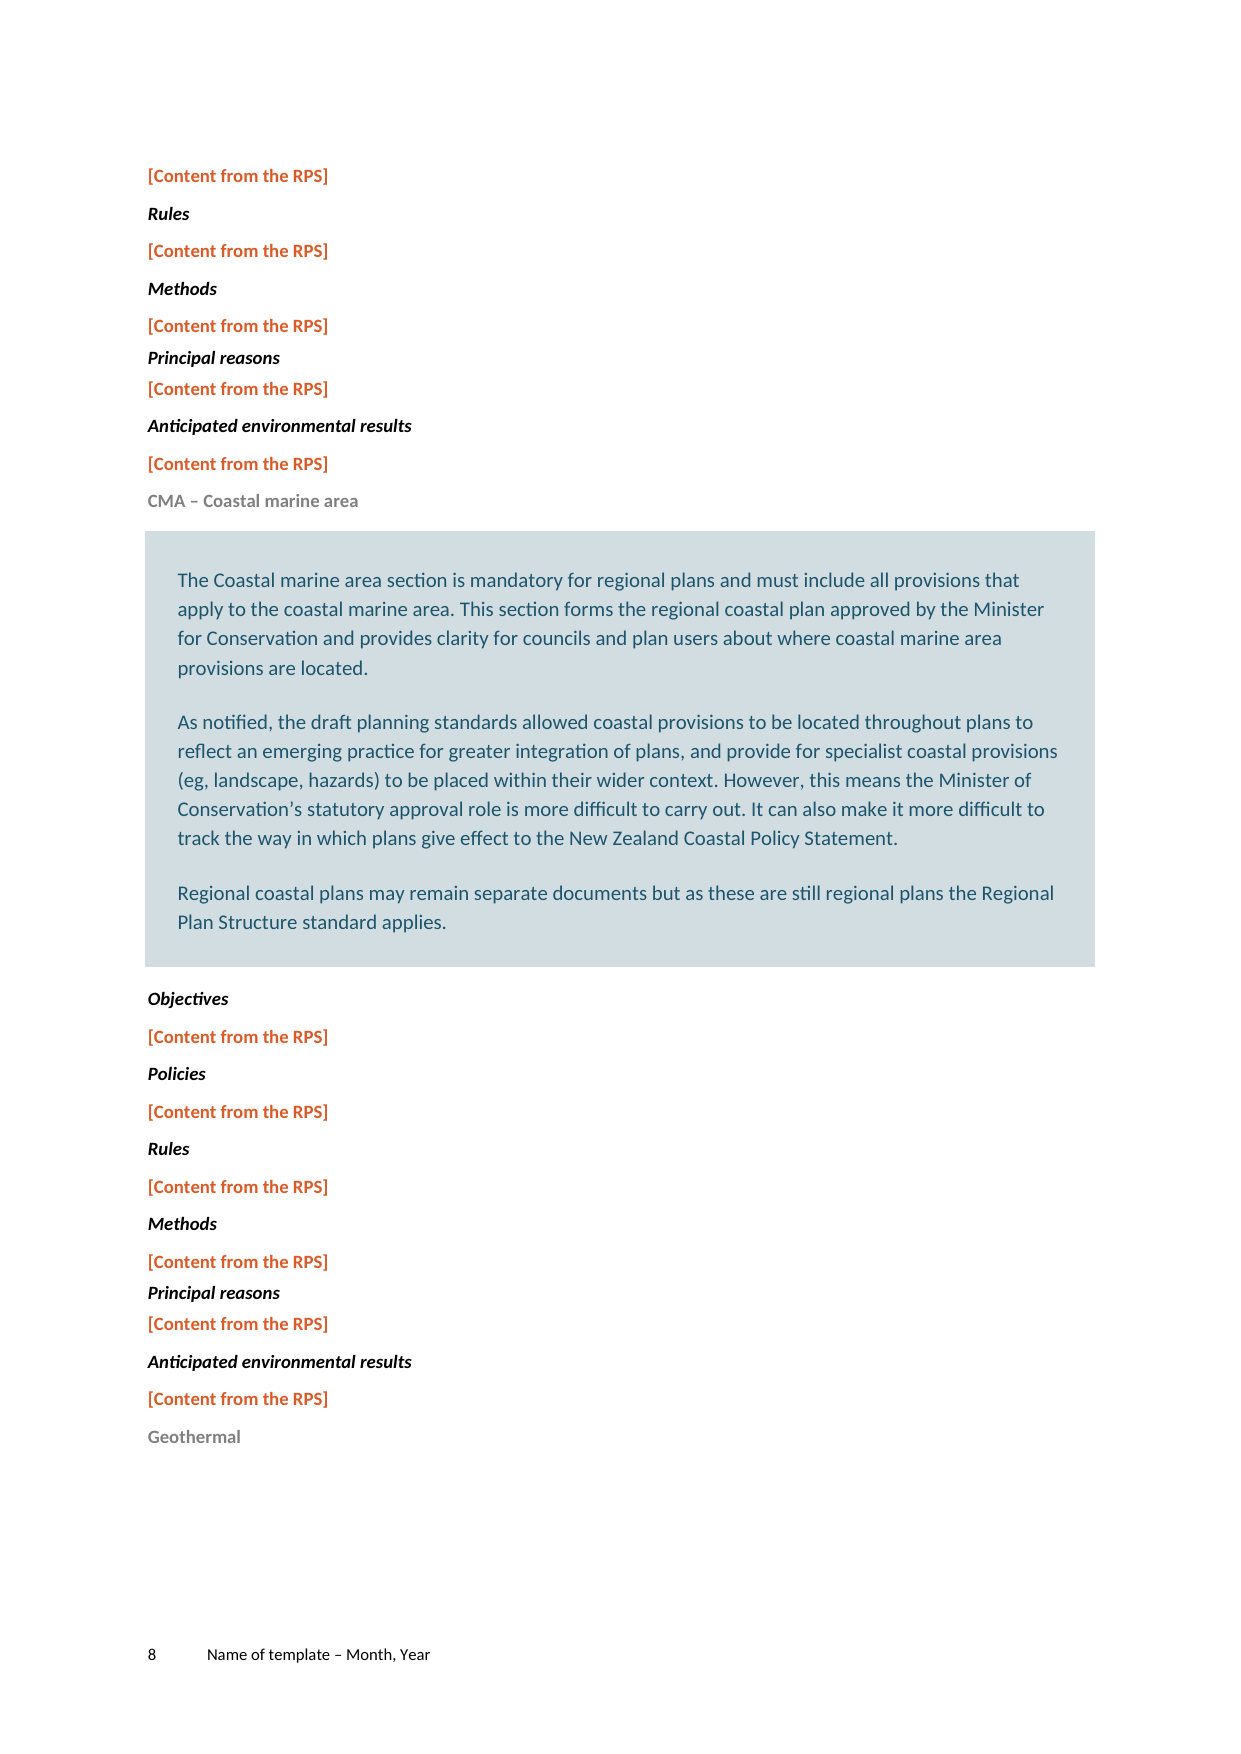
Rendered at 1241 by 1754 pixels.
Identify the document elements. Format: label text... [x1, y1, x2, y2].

text [Content from the RPS] [148, 162, 1092, 187]
text [Content from the RPS] [148, 1173, 1092, 1198]
text [Content from the RPS] [148, 1385, 1092, 1410]
text As notified, the draft planning standards allowed coastal provisions to be located throughout plans to reflect an emerging practice for greater integration of plans, and provide for specialist coastal provisions (eg, landscape, hazards) to be placed within their wider context. However, this means the Minister of Conservation’s statutory approval role is more difficult to carry out. It can also make it more difficult to track the way in which plans give effect to the New Zealand Coastal Policy Statement. [146, 673, 1094, 844]
text [Content from the RPS] [148, 375, 1092, 400]
text [Content from the RPS] [148, 1248, 1092, 1273]
text Regional coastal plans may remain separate documents but as these are still regional plans the Regional Plan Structure standard applies. [146, 844, 1094, 966]
text [Content from the RPS] [148, 1098, 1092, 1123]
text [Content from the RPS] [148, 450, 1092, 475]
text Rules [148, 1135, 1092, 1160]
text Geothermal [148, 1423, 1092, 1448]
text Anticipated environmental results [148, 412, 1092, 437]
text Principal reasons [148, 1279, 1092, 1304]
text Objectives [148, 985, 1092, 1010]
text Principal reasons [148, 344, 1092, 369]
text Rules [148, 200, 1092, 225]
text [Content from the RPS] [148, 1310, 1092, 1335]
text [Content from the RPS] [148, 312, 1092, 337]
text Methods [148, 275, 1092, 300]
text Policies [148, 1060, 1092, 1085]
text The Coastal marine area section is mandatory for regional plans and must include all provisions that apply to the coastal marine area. This section forms the regional coastal plan approved by the Minister for Conservation and provides clarity for councils and plan users about where coastal marine area provisions are located. [146, 532, 1094, 673]
text [Content from the RPS] [148, 1023, 1092, 1048]
text Methods [148, 1210, 1092, 1235]
text Anticipated environmental results [148, 1348, 1092, 1373]
text CMA – Coastal marine area [148, 487, 1092, 512]
text [Content from the RPS] [148, 237, 1092, 262]
